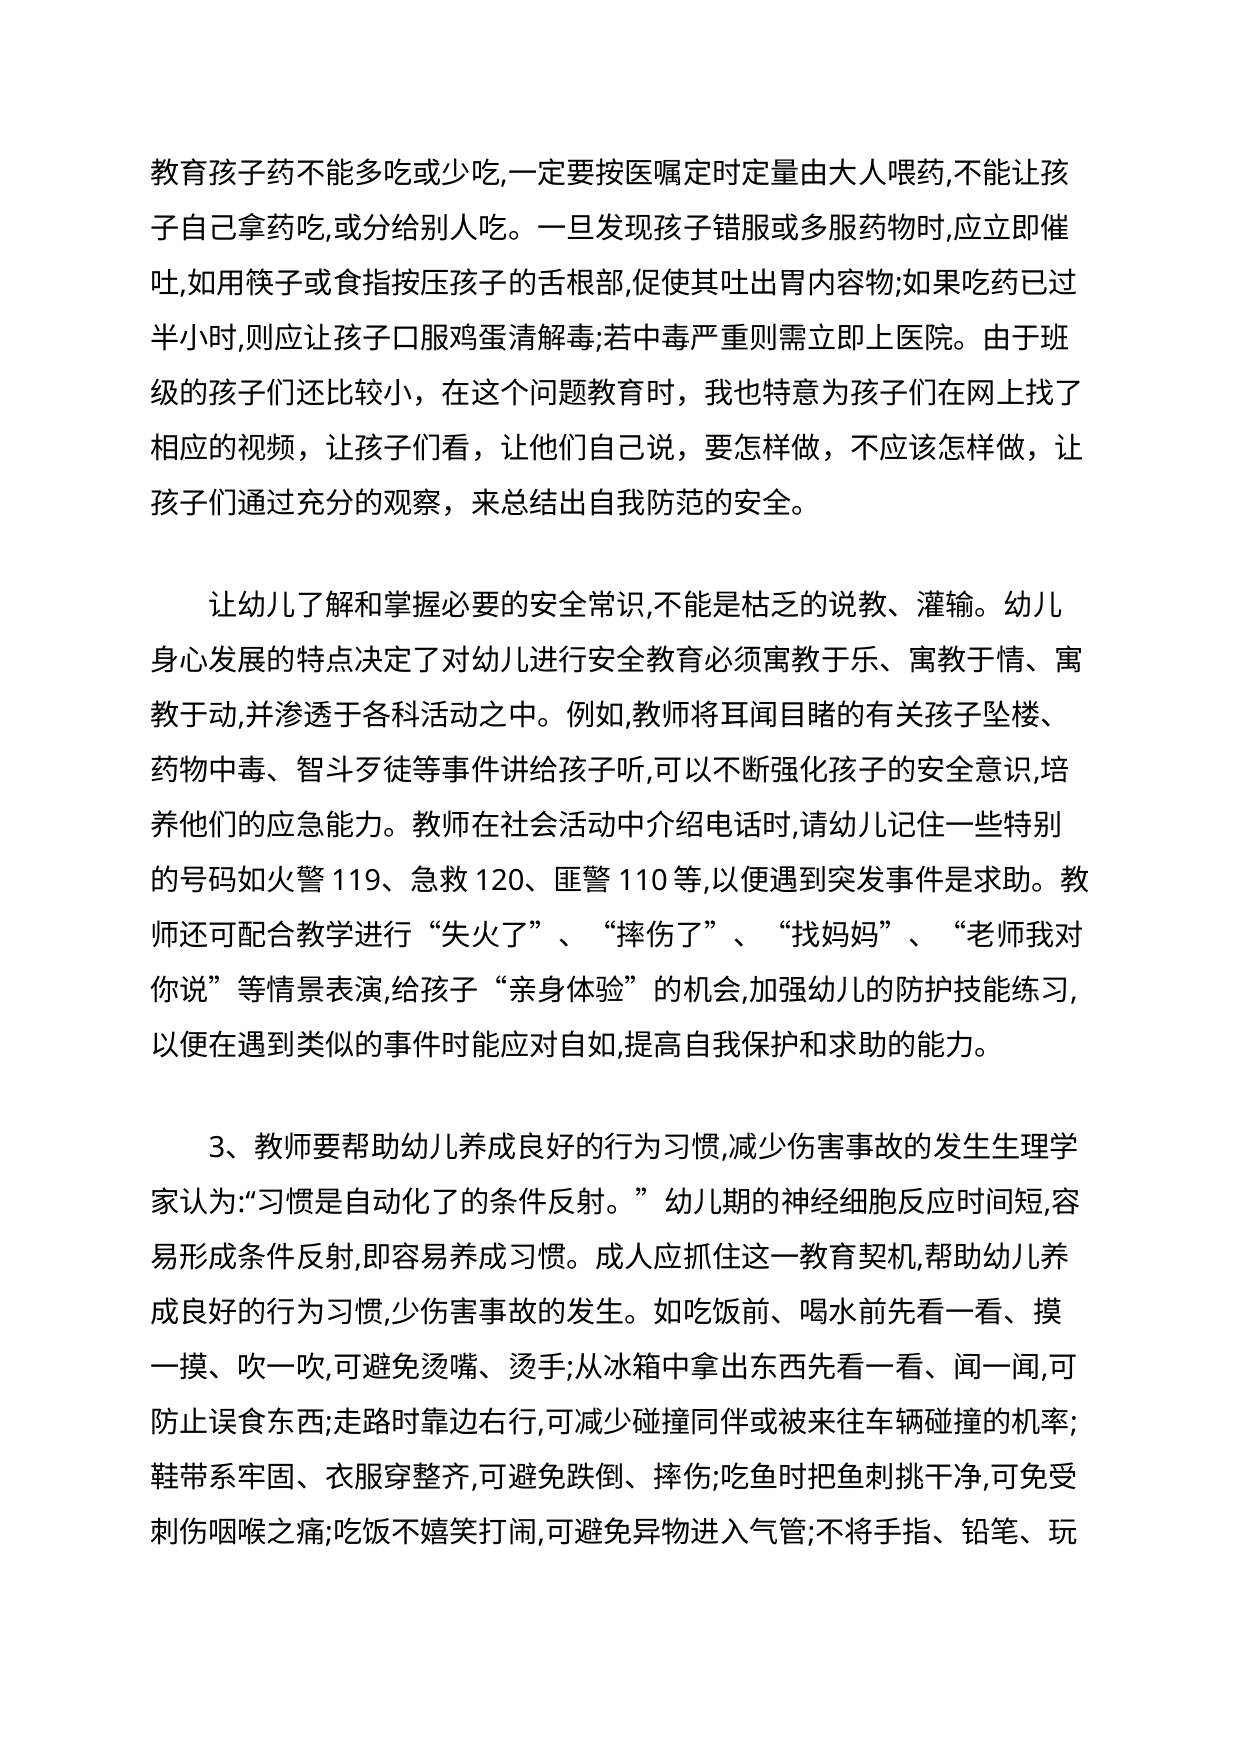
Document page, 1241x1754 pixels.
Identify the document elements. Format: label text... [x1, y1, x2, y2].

text 让幼儿了解和掌握必要的安全常识,不能是枯乏的说教、灌输。幼儿身心发展的特点决定了对幼儿进行安全教育必须寓教于乐、寓教于情、寓教于动,并渗透于各科活动之中。例如,教师将耳闻目睹的有关孩子坠楼、药物中毒、智斗歹徒等事件讲给孩子听,可以不断强化孩子的安全意识,培养他们的应急能力。教师在社会活动中介绍电话时,请幼儿记住一些特别的号码如火警119、急救120、匪警110等,以便遇到突发事件是求助。教师还可配合教学进行“失火了”、“摔伤了”、“找妈妈”、“老师我对你说”等情景表演,给孩子“亲身体验”的机会,加强幼儿的防护技能练习,以便在遇到类似的事件时能应对自如,提高自我保护和求助的能力。 [150, 582, 1090, 1064]
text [150, 150, 1090, 522]
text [150, 1123, 1090, 1551]
